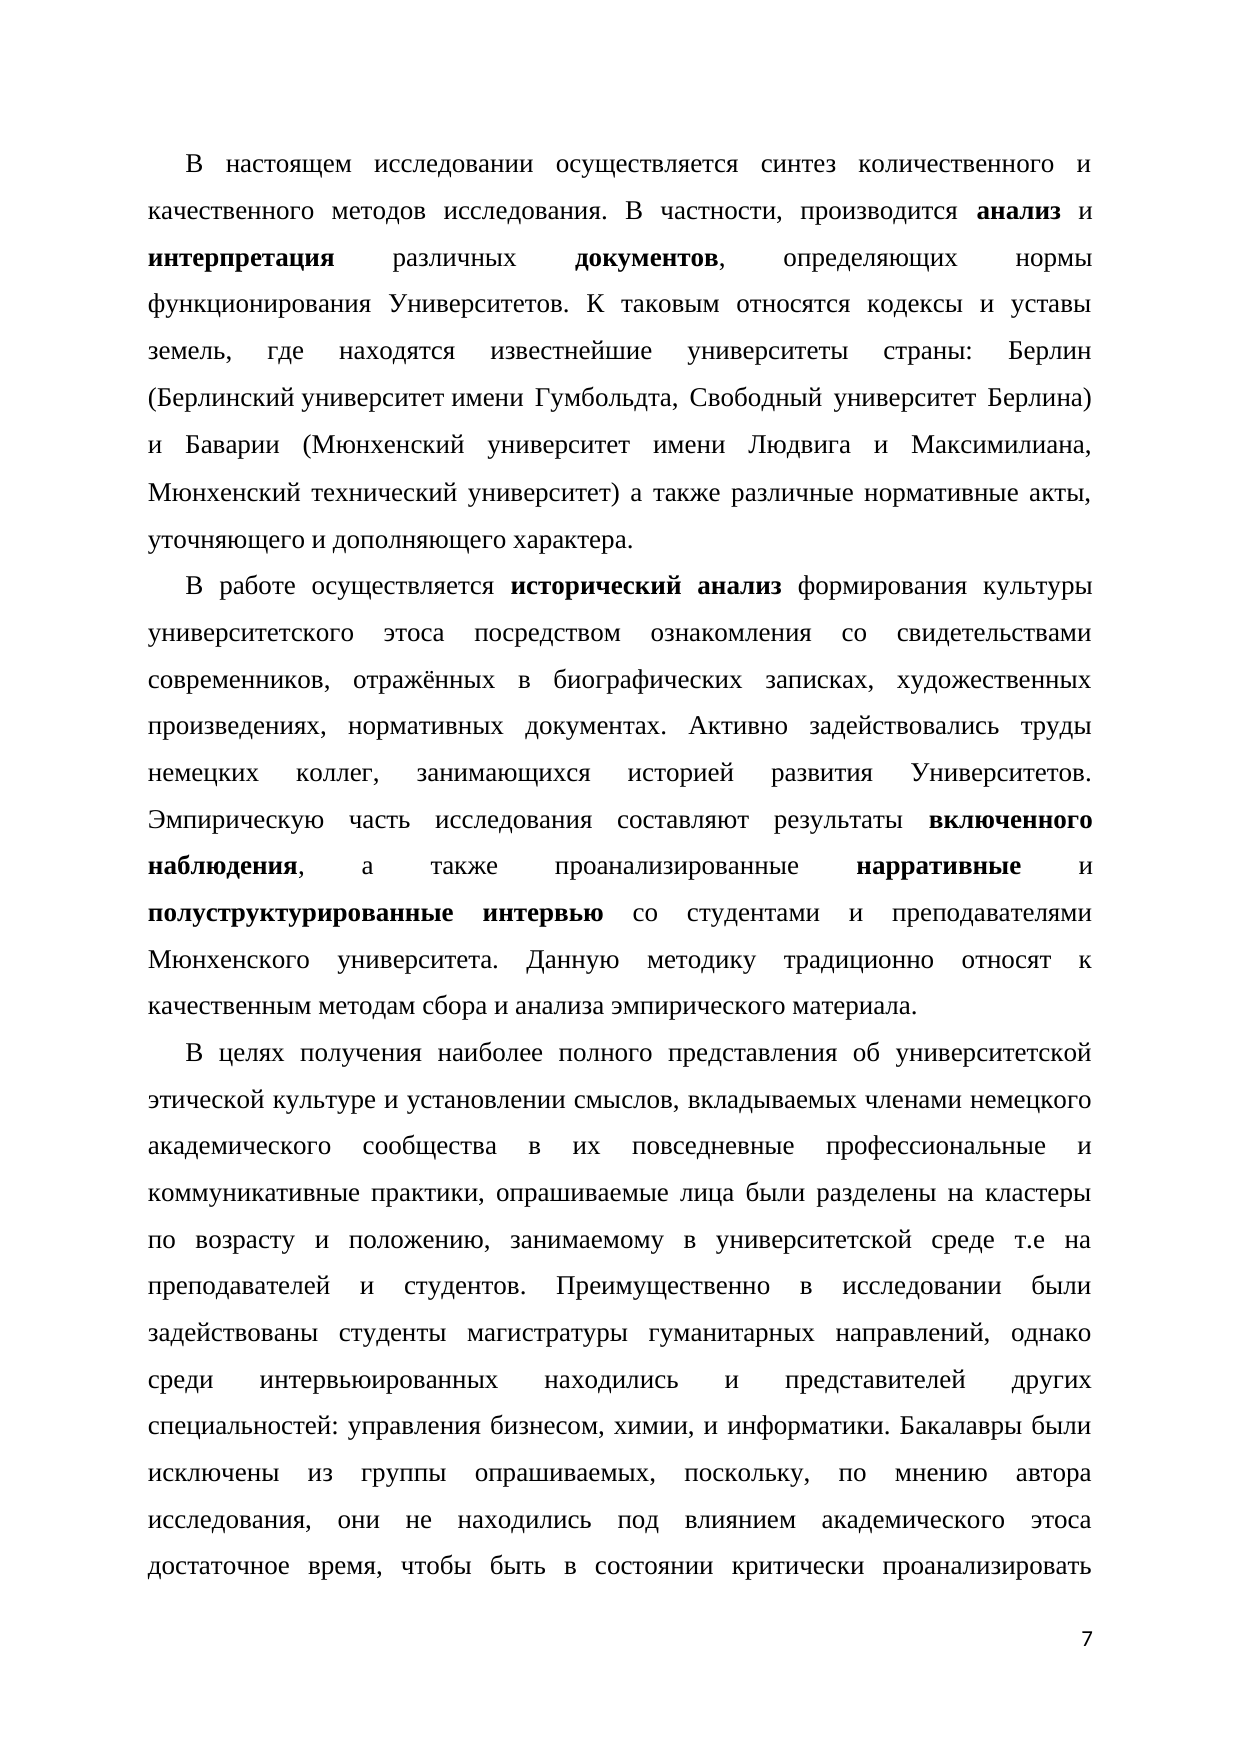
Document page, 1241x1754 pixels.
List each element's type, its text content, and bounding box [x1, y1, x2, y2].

text В настоящем исследовании осуществляется синтез количественного и качественного методов исследования. В частности, производится анализ и интерпретация различных документов, определяющих нормы функционирования Университетов. К таковым относятся кодексы и уставы земель, где находятся известнейшие университеты страны: Берлин (Берлинский университет имени Гумбольдта, Свободный университет Берлина) и Баварии (Мюнхенский университет имени Людвига и Максимилиана, Мюнхенский технический университет) а также различные нормативные акты, уточняющего и дополняющего характера. [148, 148, 1093, 554]
text В работе осуществляется исторический анализ формирования культуры университетского этоса посредством ознакомления со свидетельствами современников, отражённых в биографических записках, художественных произведениях, нормативных документах. Активно задействовались труды немецких коллег, занимающихся историей развития Университетов. Эмпирическую часть исследования составляют результаты включенного наблюдения, а также проанализированные нарративные и полуструктурированные интервью со студентами и преподавателями Мюнхенского университета. Данную методику традиционно относят к качественным методам сбора и анализа эмпирического материала. [148, 569, 1093, 1021]
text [148, 1036, 1093, 1581]
